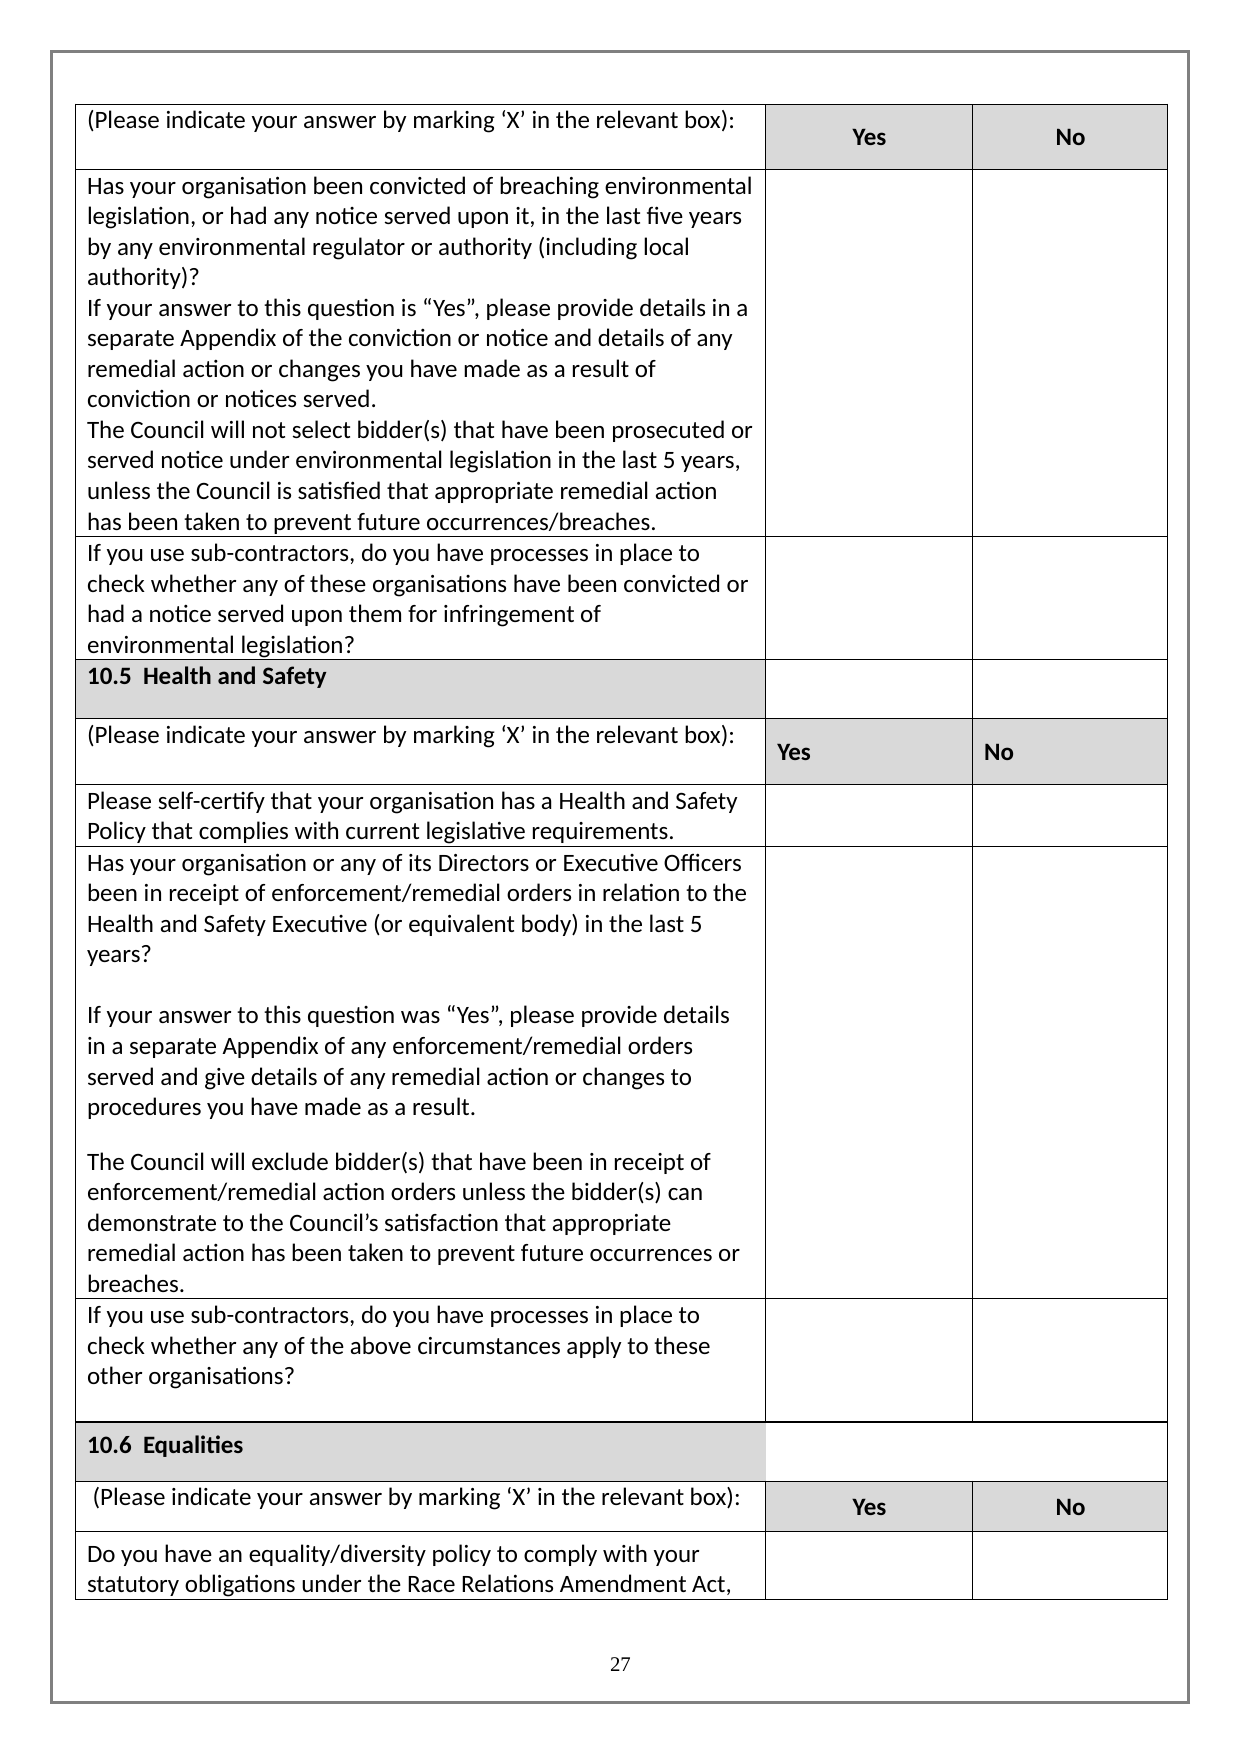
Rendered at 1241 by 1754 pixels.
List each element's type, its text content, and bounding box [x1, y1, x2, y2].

table_cell Has your organisation or any of its Directors or Executive Officers been in receipt of enforcement/remedial orders in relation to the Health and Safety Executive (or equivalent body) in the last 5 years? If your answer to this question was “Yes”, please provide details in a separate Appendix of any enforcement/remedial orders served and give details of any remedial action or changes to procedures you have made as a result. The Council will exclude bidder(s) that have been in receipt of enforcement/remedial action orders unless the bidder(s) can demonstrate to the Council’s satisfaction that appropriate remedial action has been taken to prevent future occurrences or breaches. [76, 847, 765, 1298]
table_cell [973, 1423, 1167, 1481]
table_cell [766, 537, 972, 659]
table_cell No [973, 719, 1167, 784]
table_cell [973, 847, 1167, 1298]
table_cell [766, 1532, 972, 1599]
table_cell [766, 1423, 973, 1481]
table_cell No [973, 105, 1167, 169]
table_cell [973, 785, 1167, 846]
table_cell [766, 785, 972, 846]
table_cell Please self-certify that your organisation has a Health and Safety Policy that complies with current legislative requirements. [76, 785, 765, 846]
table_cell [973, 1299, 1167, 1421]
table_cell [766, 660, 972, 718]
table_cell [973, 537, 1167, 659]
table_cell [973, 660, 1167, 718]
table_cell (Please indicate your answer by marking ‘X’ in the relevant box): [76, 105, 765, 169]
table_cell (Please indicate your answer by marking ‘X’ in the relevant box): [76, 1482, 765, 1531]
table_cell If you use sub-contractors, do you have processes in place to check whether any of these organisations have been convicted or had a notice served upon them for infringement of environmental legislation? [76, 537, 765, 659]
table_cell Yes [766, 1482, 972, 1531]
table_cell [766, 1299, 972, 1421]
table_cell (Please indicate your answer by marking ‘X’ in the relevant box): [76, 719, 765, 784]
table_cell No [973, 1482, 1167, 1531]
table_cell [766, 170, 972, 536]
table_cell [76, 1532, 765, 1599]
table_cell Has your organisation been convicted of breaching environmental legislation, or had any notice served upon it, in the last five years by any environmental regulator or authority (including local authority)? If your answer to this question is “Yes”, please provide details in a separate Appendix of the conviction or notice and details of any remedial action or changes you have made as a result of conviction or notices served. The Council will not select bidder(s) that have been prosecuted or served notice under environmental legislation in the last 5 years, unless the Council is satisfied that appropriate remedial action has been taken to prevent future occurrences/breaches. [76, 170, 765, 536]
table_cell If you use sub-contractors, do you have processes in place to check whether any of the above circumstances apply to these other organisations? [76, 1299, 765, 1421]
table_cell [973, 1532, 1167, 1599]
table_cell Yes [766, 105, 972, 169]
table_cell 10.6 Equalities [76, 1423, 766, 1481]
table_cell [766, 847, 972, 1298]
table_cell Yes [766, 719, 972, 784]
table_cell [973, 170, 1167, 536]
table_cell 10.5 Health and Safety [76, 660, 765, 718]
